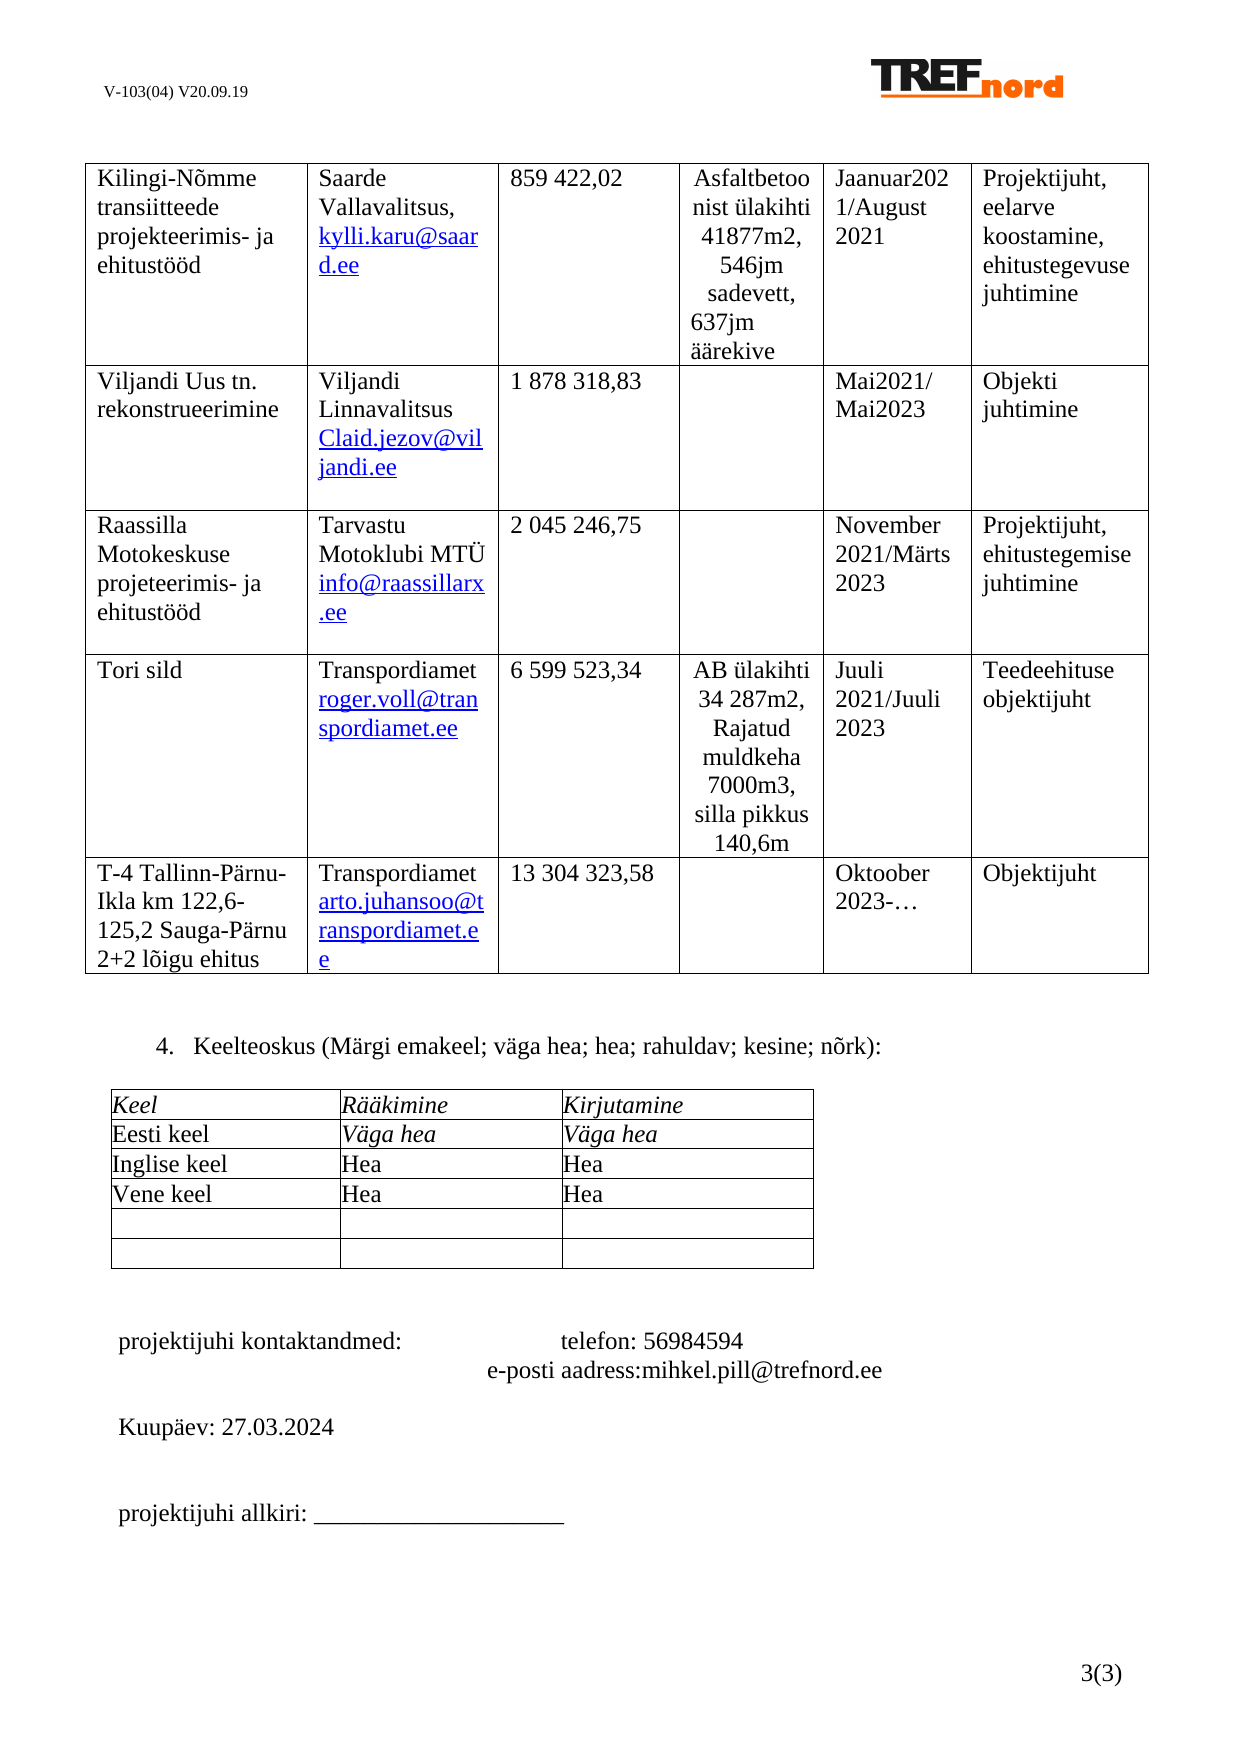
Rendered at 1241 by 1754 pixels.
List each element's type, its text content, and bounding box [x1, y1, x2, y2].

table_cell Transpordiamet roger.voll@transpordiamet.ee [308, 655, 498, 857]
text projektijuhi allkiri: ____________________ [118, 1498, 1122, 1527]
table_cell Juuli 2021/Juuli 2023 [824, 655, 971, 857]
table_cell Inglise keel [112, 1149, 340, 1178]
table_cell Mai2021/ Mai2023 [824, 366, 971, 509]
table_cell Oktoober 2023-… [824, 858, 971, 973]
text e-posti aadress:mihkel.pill@trefnord.ee [118, 1355, 1122, 1383]
table_cell Viljandi Linnavalitsus Claid.jezov@viljandi.ee [308, 366, 498, 509]
table_cell Raassilla Motokeskuse projeteerimis- ja ehitustööd [86, 511, 307, 654]
table_cell Eesti keel [112, 1120, 340, 1148]
table_cell 2 045 246,75 [499, 511, 679, 654]
text Kuupäev: 27.03.2024 [118, 1412, 1122, 1441]
table_cell [680, 858, 823, 973]
table_cell Hea [341, 1179, 562, 1208]
table_cell Väga hea [563, 1120, 813, 1148]
table_cell Hea [341, 1149, 562, 1178]
table_cell Asfaltbetoonist ülakihti 41877m2, 546jm sadevett, 637jm äärekive [680, 164, 823, 365]
table_cell Tarvastu Motoklubi MTÜ info@raassillarx.ee [308, 511, 498, 654]
table_cell 859 422,02 [499, 164, 679, 365]
text projektijuhi kontaktandmed: telefon: 56984594 [118, 1326, 1122, 1355]
table_cell November 2021/Märts2023 [824, 511, 971, 654]
table_cell [112, 1209, 340, 1238]
table_cell Tori sild [86, 655, 307, 857]
table_header Kirjutamine [563, 1090, 813, 1118]
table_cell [972, 164, 1148, 365]
table_cell [112, 1239, 340, 1267]
table_cell Teedeehituse objektijuht [972, 655, 1148, 857]
table_header Keel [112, 1090, 340, 1118]
table_cell Objekti juhtimine [972, 366, 1148, 509]
table_cell Kilingi-Nõmme transiitteede projekteerimis- ja ehitustööd [86, 164, 307, 365]
table_cell Jaanuar2021/August 2021 [824, 164, 971, 365]
table_cell Hea [563, 1149, 813, 1178]
table_cell Viljandi Uus tn. rekonstrueerimine [86, 366, 307, 509]
table_cell 13 304 323,58 [499, 858, 679, 973]
table_cell 6 599 523,34 [499, 655, 679, 857]
table_cell Vene keel [112, 1179, 340, 1208]
table_cell [680, 511, 823, 654]
picture [871, 59, 1064, 98]
table_cell Väga hea [341, 1120, 562, 1148]
table_cell [680, 366, 823, 509]
table_cell [563, 1239, 813, 1267]
table_header Rääkimine [341, 1090, 562, 1118]
table_cell AB ülakihti 34 287m2, Rajatud muldkeha 7000m3, silla pikkus 140,6m [680, 655, 823, 857]
table_cell Projektijuht, ehitustegemise juhtimine [972, 511, 1148, 654]
table_cell Hea [563, 1179, 813, 1208]
table_cell [341, 1209, 562, 1238]
table_cell Saarde Vallavalitsus, kylli.karu@saard.ee [308, 164, 498, 365]
table_cell Objektijuht [972, 858, 1148, 973]
table_cell Transpordiamet arto.juhansoo@transpordiamet.ee [308, 858, 498, 973]
list Keelteoskus (Märgi emakeel; väga hea; hea; rahuldav; kesine; nõrk): [156, 1031, 1122, 1060]
table_cell 1 878 318,83 [499, 366, 679, 509]
table_cell [341, 1239, 562, 1267]
table_cell T-4 Tallinn-Pärnu-Ikla km 122,6-125,2 Sauga-Pärnu 2+2 lõigu ehitus [86, 858, 307, 973]
table_cell [563, 1209, 813, 1238]
